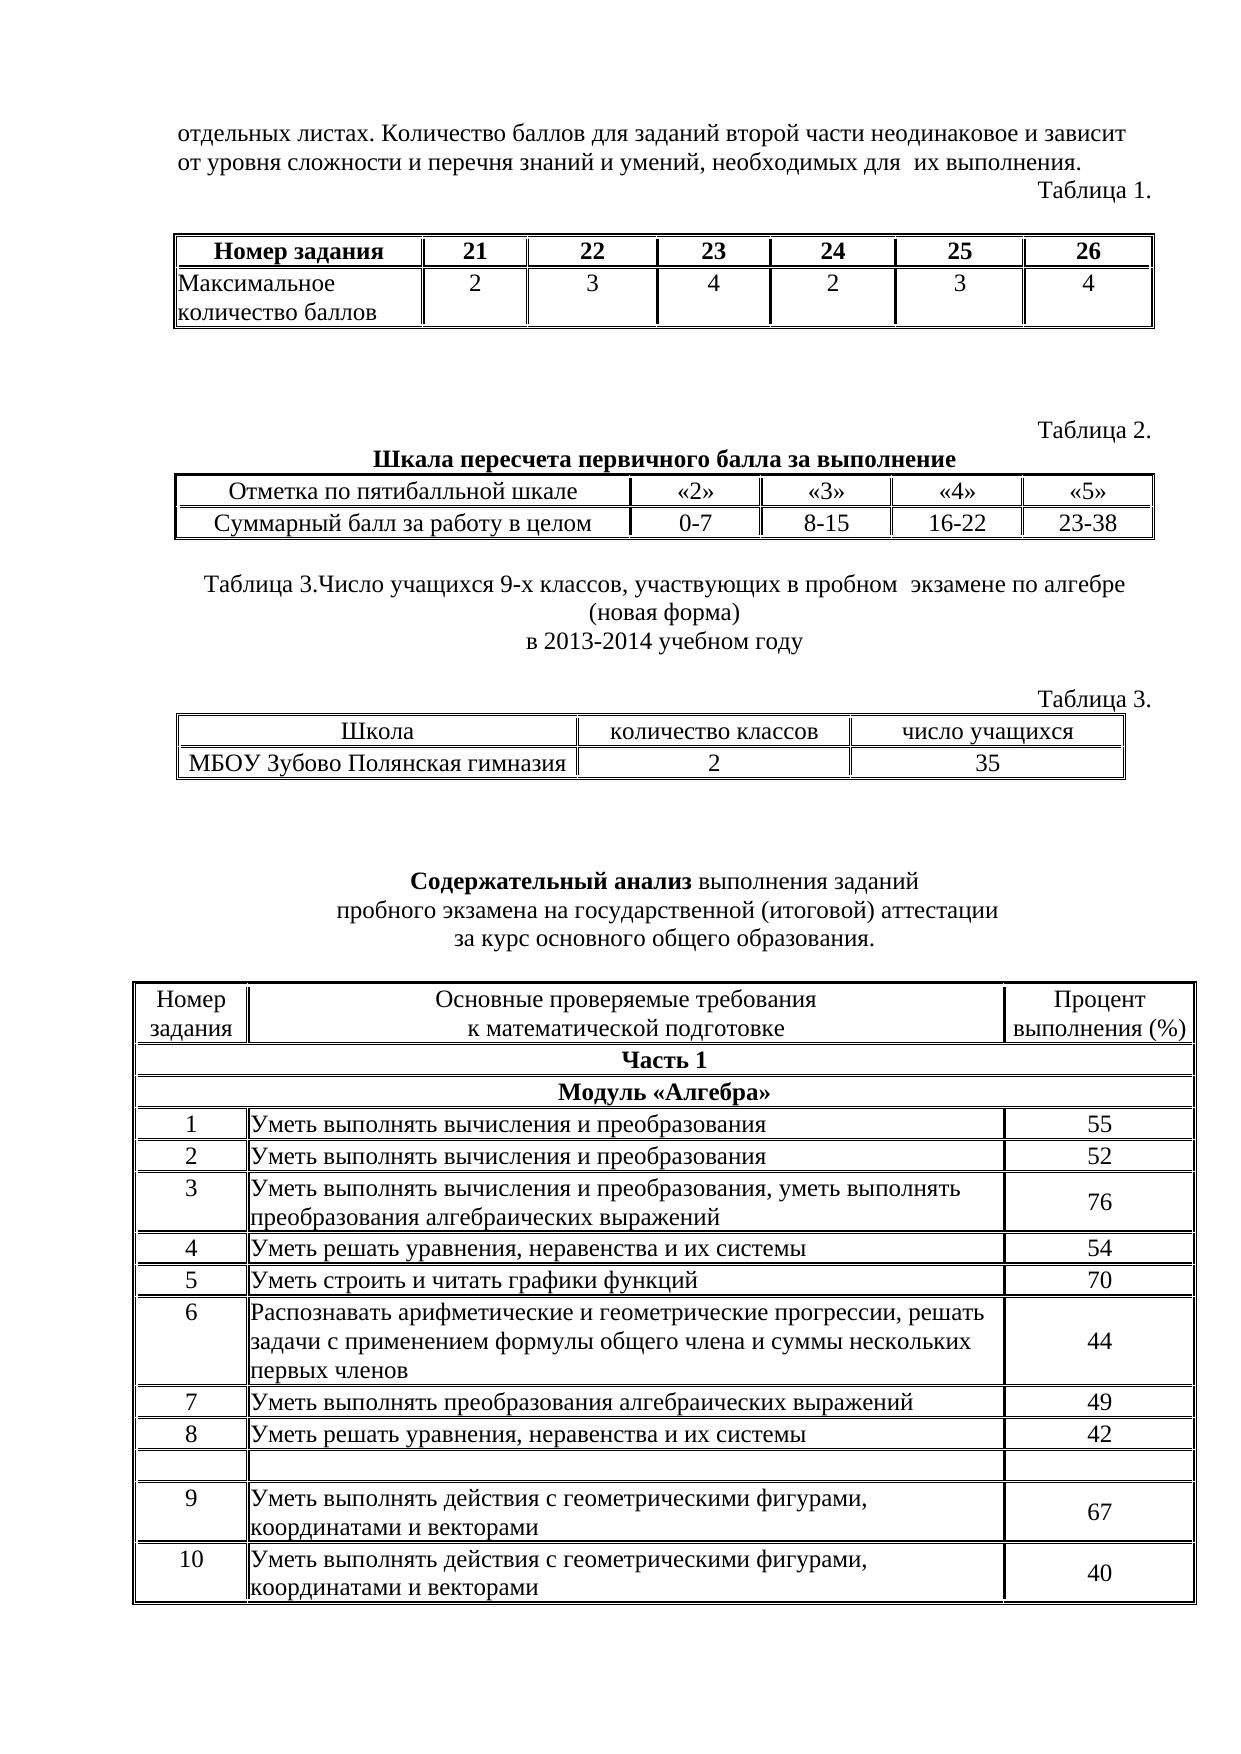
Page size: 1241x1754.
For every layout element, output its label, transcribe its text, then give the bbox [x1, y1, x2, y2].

table_cell Уметь решать уравнения, неравенства и их системы [250, 1419, 1003, 1448]
table_header Процент выполнения (%) [1004, 984, 1193, 1042]
table_cell 70 [1006, 1262, 1194, 1294]
table_cell 42 [1004, 1416, 1195, 1448]
table_cell 23-38 [1023, 505, 1153, 537]
table_cell 44 [1006, 1294, 1194, 1384]
table_header 22 [528, 235, 657, 265]
table_header 23 [657, 237, 770, 265]
table_cell [250, 1451, 1003, 1480]
table_header 25 [895, 235, 1024, 265]
table_header 26 [1024, 237, 1151, 265]
table_header «3» [761, 476, 892, 505]
table_cell 76 [1006, 1170, 1194, 1230]
table_cell Часть 1 [134, 1042, 1195, 1074]
text Таблица 3.Число учащихся 9-х классов, участвующих в пробном экзамене по алгебре (новая форма) в 2013-2014 учебном году [177, 569, 1152, 655]
table_cell 5 [136, 1262, 246, 1294]
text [177, 118, 1152, 176]
table_cell Модуль «Алгебра» [134, 1074, 1195, 1106]
table_header Основные проверяемые требования к математической подготовке [248, 983, 1004, 1042]
table_cell [1004, 1448, 1195, 1480]
text Таблица 2. [177, 415, 1152, 444]
table_cell Уметь решать уравнения, неравенства и их системы [250, 1234, 1003, 1262]
table_cell 10 [136, 1540, 248, 1601]
table_header Номер задания [177, 235, 423, 265]
table_cell 6 [136, 1294, 246, 1384]
table_cell Распознавать арифметические и геометрические прогрессии, решать задачи с применением формулы общего члена и суммы нескольких первых членов [250, 1298, 1003, 1384]
table_cell Суммарный балл за работу в целом [176, 505, 630, 537]
table_cell 3 [528, 269, 657, 326]
table_cell Уметь строить и читать графики функций [250, 1266, 1003, 1294]
table_cell 8 [134, 1416, 248, 1448]
table_header Номер задания [136, 983, 248, 1042]
table_cell 16-22 [892, 508, 1022, 537]
table_header «2» [630, 475, 761, 505]
table_cell 3 [136, 1170, 246, 1230]
table_cell 55 [1004, 1106, 1195, 1138]
text Таблица 3. [177, 684, 1152, 712]
table_header «4» [892, 476, 1022, 505]
table_cell 4 [1024, 265, 1152, 326]
table_cell Уметь выполнять вычисления и преобразования [250, 1109, 1003, 1138]
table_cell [248, 1544, 1004, 1601]
table_cell 7 [134, 1384, 248, 1416]
table_header количество классов [578, 716, 851, 744]
table_cell 9 [134, 1480, 248, 1540]
table_cell 54 [1006, 1230, 1194, 1262]
text Шкала пересчета первичного балла за выполнение [177, 444, 1152, 473]
table_cell 40 [1004, 1540, 1194, 1601]
text Таблица 1. [177, 176, 1152, 204]
table_cell Уметь выполнять преобразования алгебраических выражений [250, 1387, 1003, 1416]
table_cell 2 [134, 1138, 248, 1169]
table_cell [134, 1448, 248, 1480]
table_header Отметка по пятибалльной шкале [177, 475, 630, 505]
table_cell 3 [895, 265, 1024, 326]
table_header 24 [770, 237, 895, 265]
table_cell 8-15 [761, 508, 892, 537]
table_cell 2 [423, 269, 527, 326]
table_header «5» [1023, 476, 1152, 505]
table_cell Уметь выполнять вычисления и преобразования, уметь выполнять преобразования алгебраических выражений [250, 1173, 1003, 1230]
table_header число учащихся [851, 716, 1123, 744]
table_cell Уметь выполнять вычисления и преобразования [250, 1141, 1003, 1169]
table_header 21 [423, 237, 527, 265]
text Содержательный анализ выполнения заданий пробного экзамена на государственной (итоговой) аттестации за курс основного общего образования. [177, 866, 1152, 952]
table_cell 35 [851, 745, 1123, 776]
table_cell 49 [1004, 1384, 1195, 1416]
table_cell 0-7 [630, 505, 761, 537]
table_cell 1 [134, 1106, 248, 1138]
table_cell 52 [1004, 1138, 1195, 1169]
table_cell 67 [1004, 1480, 1195, 1540]
table_cell 4 [136, 1230, 246, 1262]
table_cell 2 [770, 269, 895, 326]
table_cell Максимальное количество баллов [177, 265, 423, 326]
table_cell 4 [657, 269, 770, 326]
table_cell МБОУ Зубово Полянская гимназия [179, 745, 577, 776]
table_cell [250, 1483, 1003, 1540]
table_header Школа [179, 716, 577, 744]
table_cell 2 [578, 748, 851, 776]
